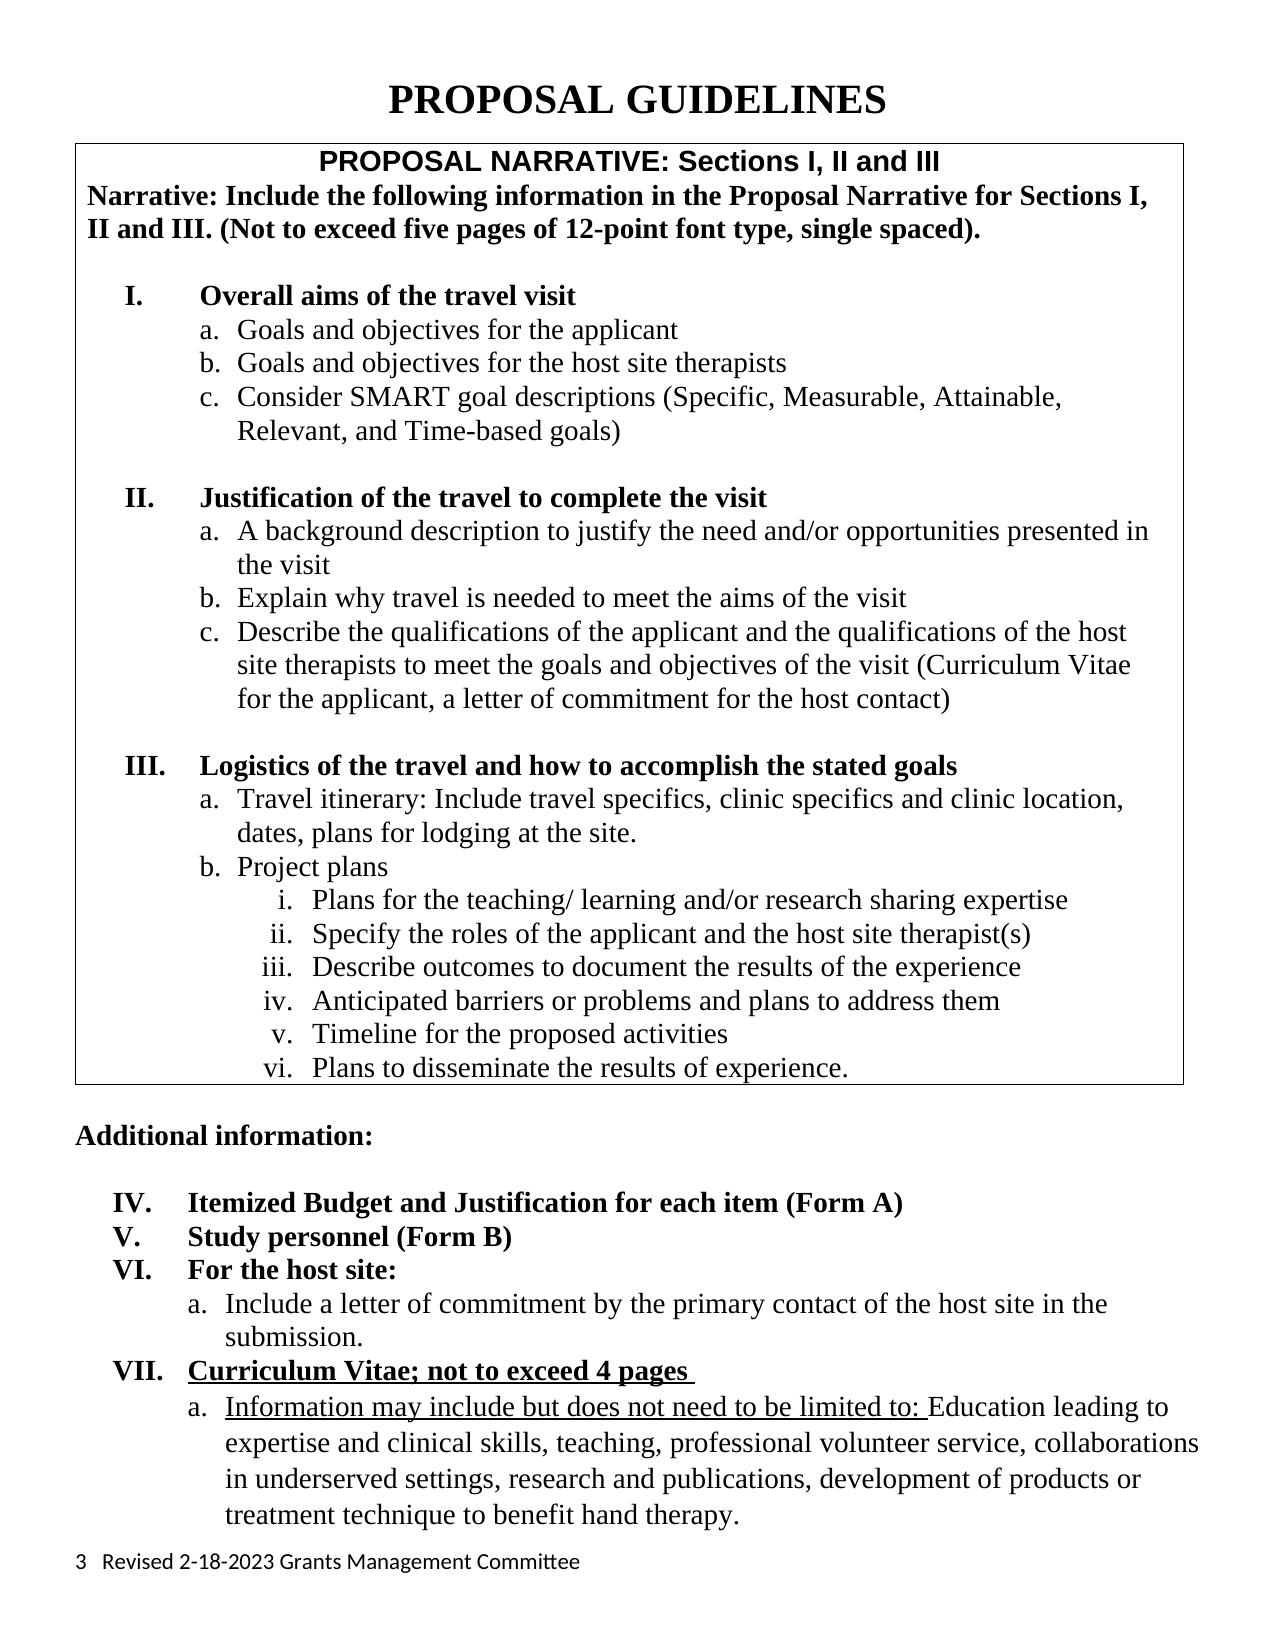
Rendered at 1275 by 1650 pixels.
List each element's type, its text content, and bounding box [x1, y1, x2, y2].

list Include a letter of commitment by the primary contact of the host site in the submission. [187, 1286, 1200, 1353]
table_header PROPOSAL NARRATIVE: Sections I, II and III Narrative: Include the following information in the Proposal Narrative for Sections I, II and III. (Not to exceed five pages of 12-point font type, single spaced). Overall aims of the travel visit Goals and objectives for the applicant Goals and objectives for the host site therapists Consider SMART goal descriptions (Specific, Measurable, Attainable, Relevant, and Time-based goals) Justification of the travel to complete the visit A background description to justify the need and/or opportunities presented in the visit Explain why travel is needed to meet the aims of the visit Describe the qualifications of the applicant and the qualifications of the host site therapists to meet the goals and objectives of the visit (Curriculum Vitae for the applicant, a letter of commitment for the host contact) Logistics of the travel and how to accomplish the stated goals Travel itinerary: Include travel specifics, clinic specifics and clinic location, dates, plans for lodging at the site. Project plans Plans for the teaching/ learning and/or research sharing expertise Specify the roles of the applicant and the host site therapist(s) Describe outcomes to document the results of the experience Anticipated barriers or problems and plans to address them Timeline for the proposed activities Plans to disseminate the results of experience. [76, 144, 1183, 1083]
list Information may include but does not need to be limited to: Education leading to expertise and clinical skills, teaching, professional volunteer service, collaborations in underserved settings, research and publications, development of products or treatment technique to benefit hand therapy. [187, 1389, 1200, 1531]
text PROPOSAL GUIDELINES [75, 75, 1200, 123]
list For the host site: [112, 1252, 1200, 1286]
list Itemized Budget and Justification for each item (Form A) [112, 1185, 1200, 1219]
list Curriculum Vitae; not to exceed 4 pages [112, 1353, 1200, 1386]
list Study personnel (Form B) [112, 1219, 1200, 1252]
text Additional information: [75, 1118, 1200, 1152]
